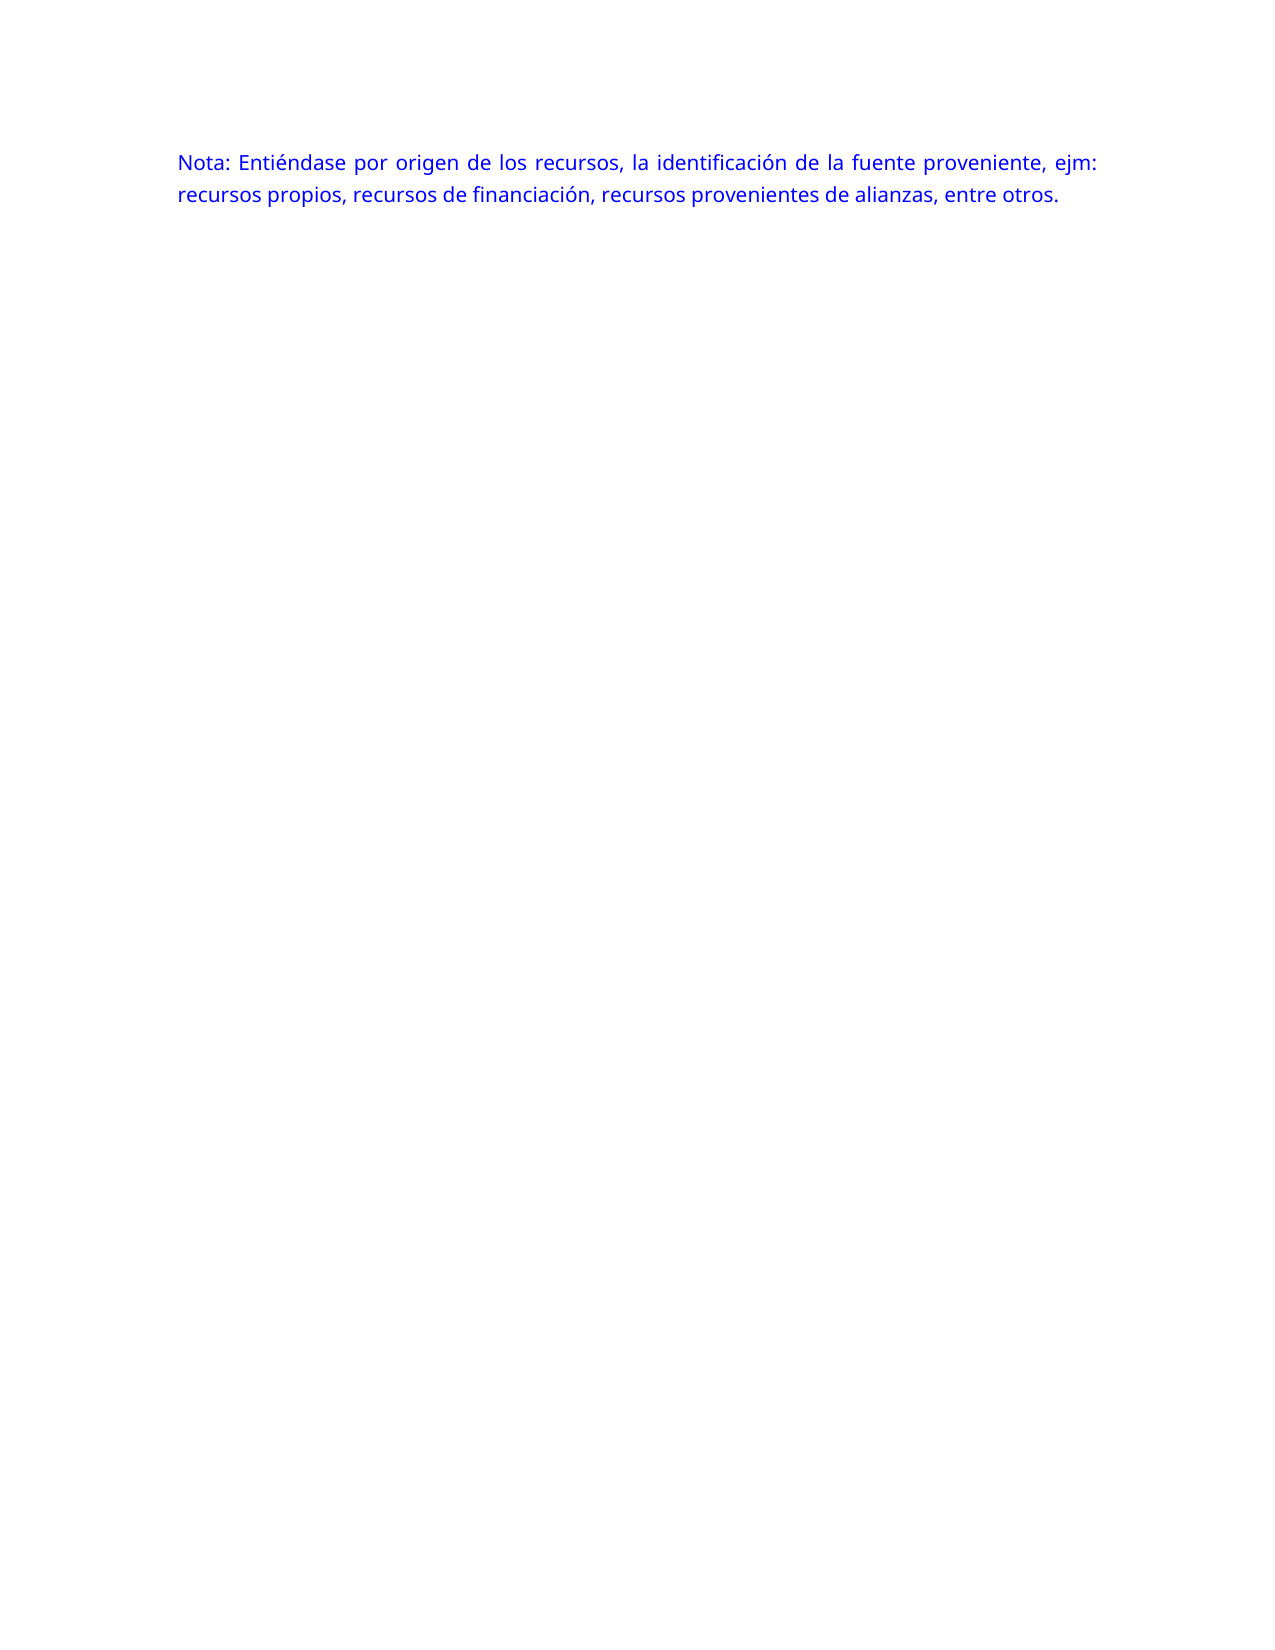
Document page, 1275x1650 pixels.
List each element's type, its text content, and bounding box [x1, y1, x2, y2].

text Nota: Entiéndase por origen de los recursos, la identificación de la fuente proveniente, ejm: recursos propios, recursos de financiación, recursos provenientes de alianzas, entre otros. [177, 148, 1098, 209]
